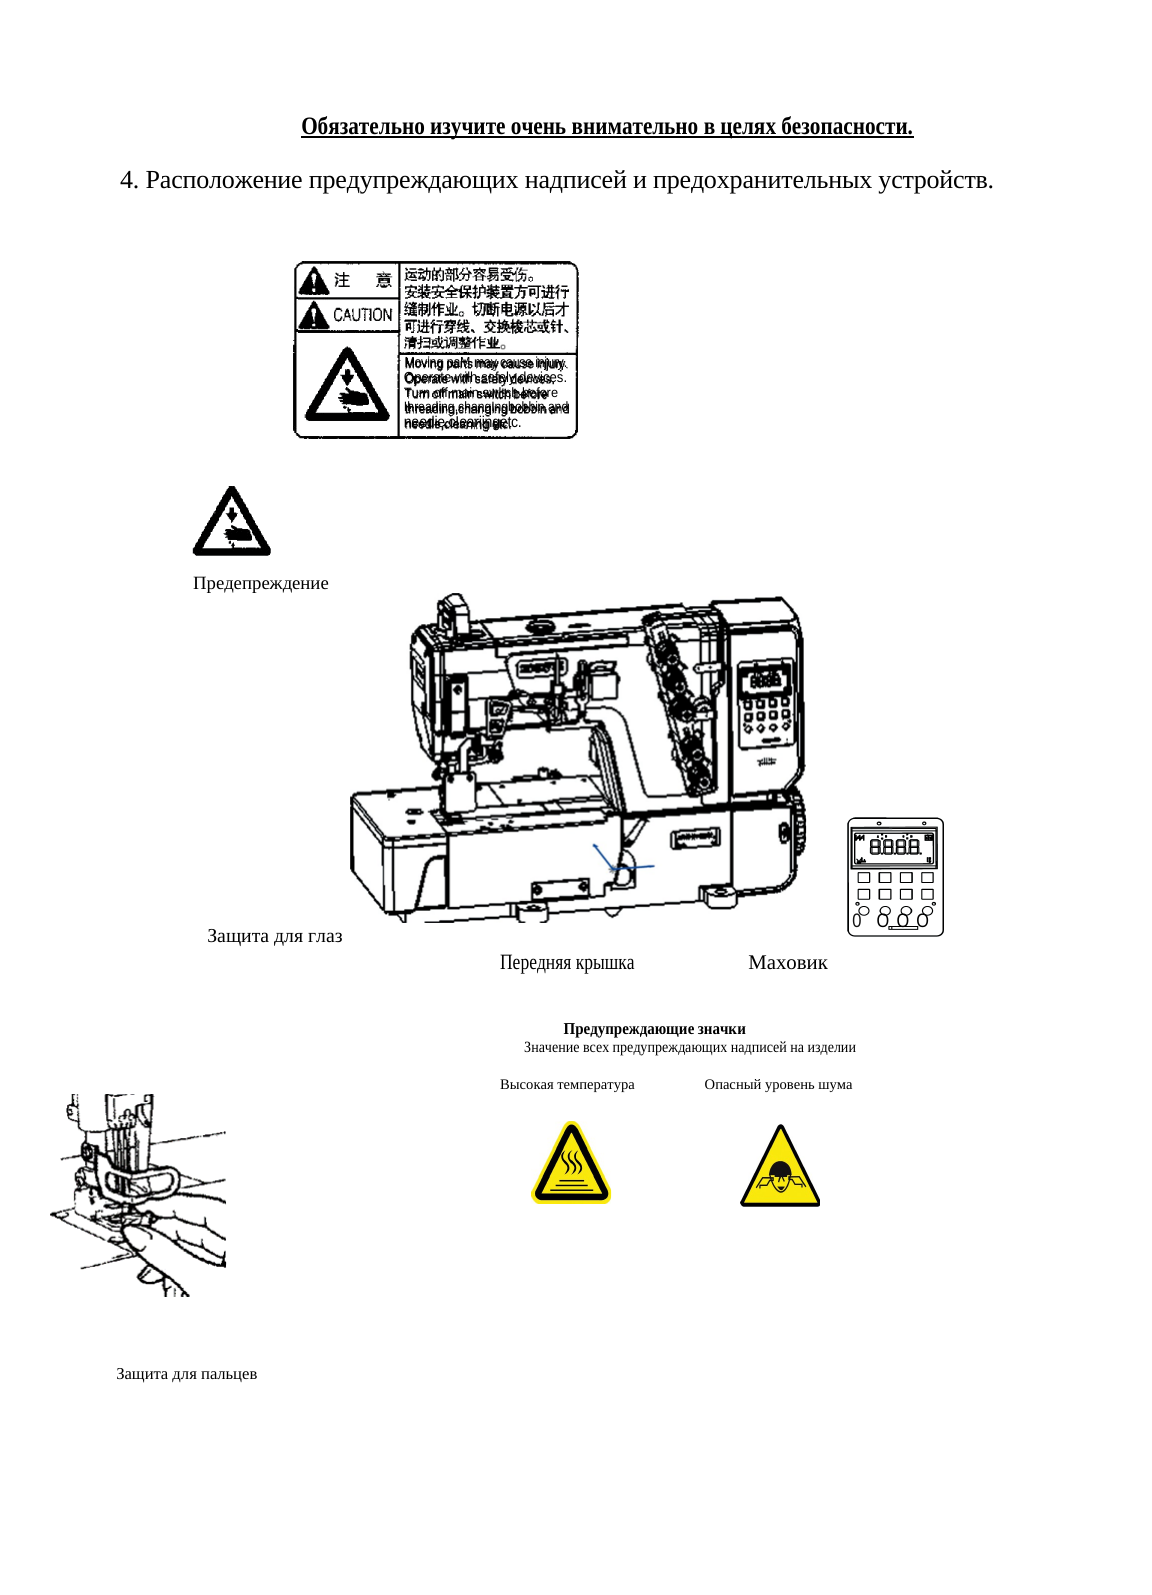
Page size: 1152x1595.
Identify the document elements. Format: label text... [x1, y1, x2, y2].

picture [350, 593, 807, 923]
picture [192, 486, 271, 556]
picture [531, 1121, 612, 1204]
text Предепреждение [193, 501, 1143, 593]
text Обязательно изучите очень внимательно в целях безопасности. [71, 111, 1143, 140]
picture [740, 1124, 820, 1207]
text Предупреждающие значки [224, 1019, 1085, 1038]
text Передняя крышка Маховик [447, 951, 1143, 974]
text 4. Расположение предупреждающих надписей и предохранительных устройств. [120, 164, 1143, 194]
picture [847, 817, 944, 937]
text Защита для пальцев [116, 1364, 1143, 1383]
picture [293, 261, 579, 439]
text Значение всех предупреждающих надписей на изделии [524, 1038, 1143, 1056]
text Высокая температура Опасный уровень шума [425, 1076, 1143, 1093]
text Защита для глаз [207, 924, 1143, 947]
picture [50, 1094, 227, 1297]
